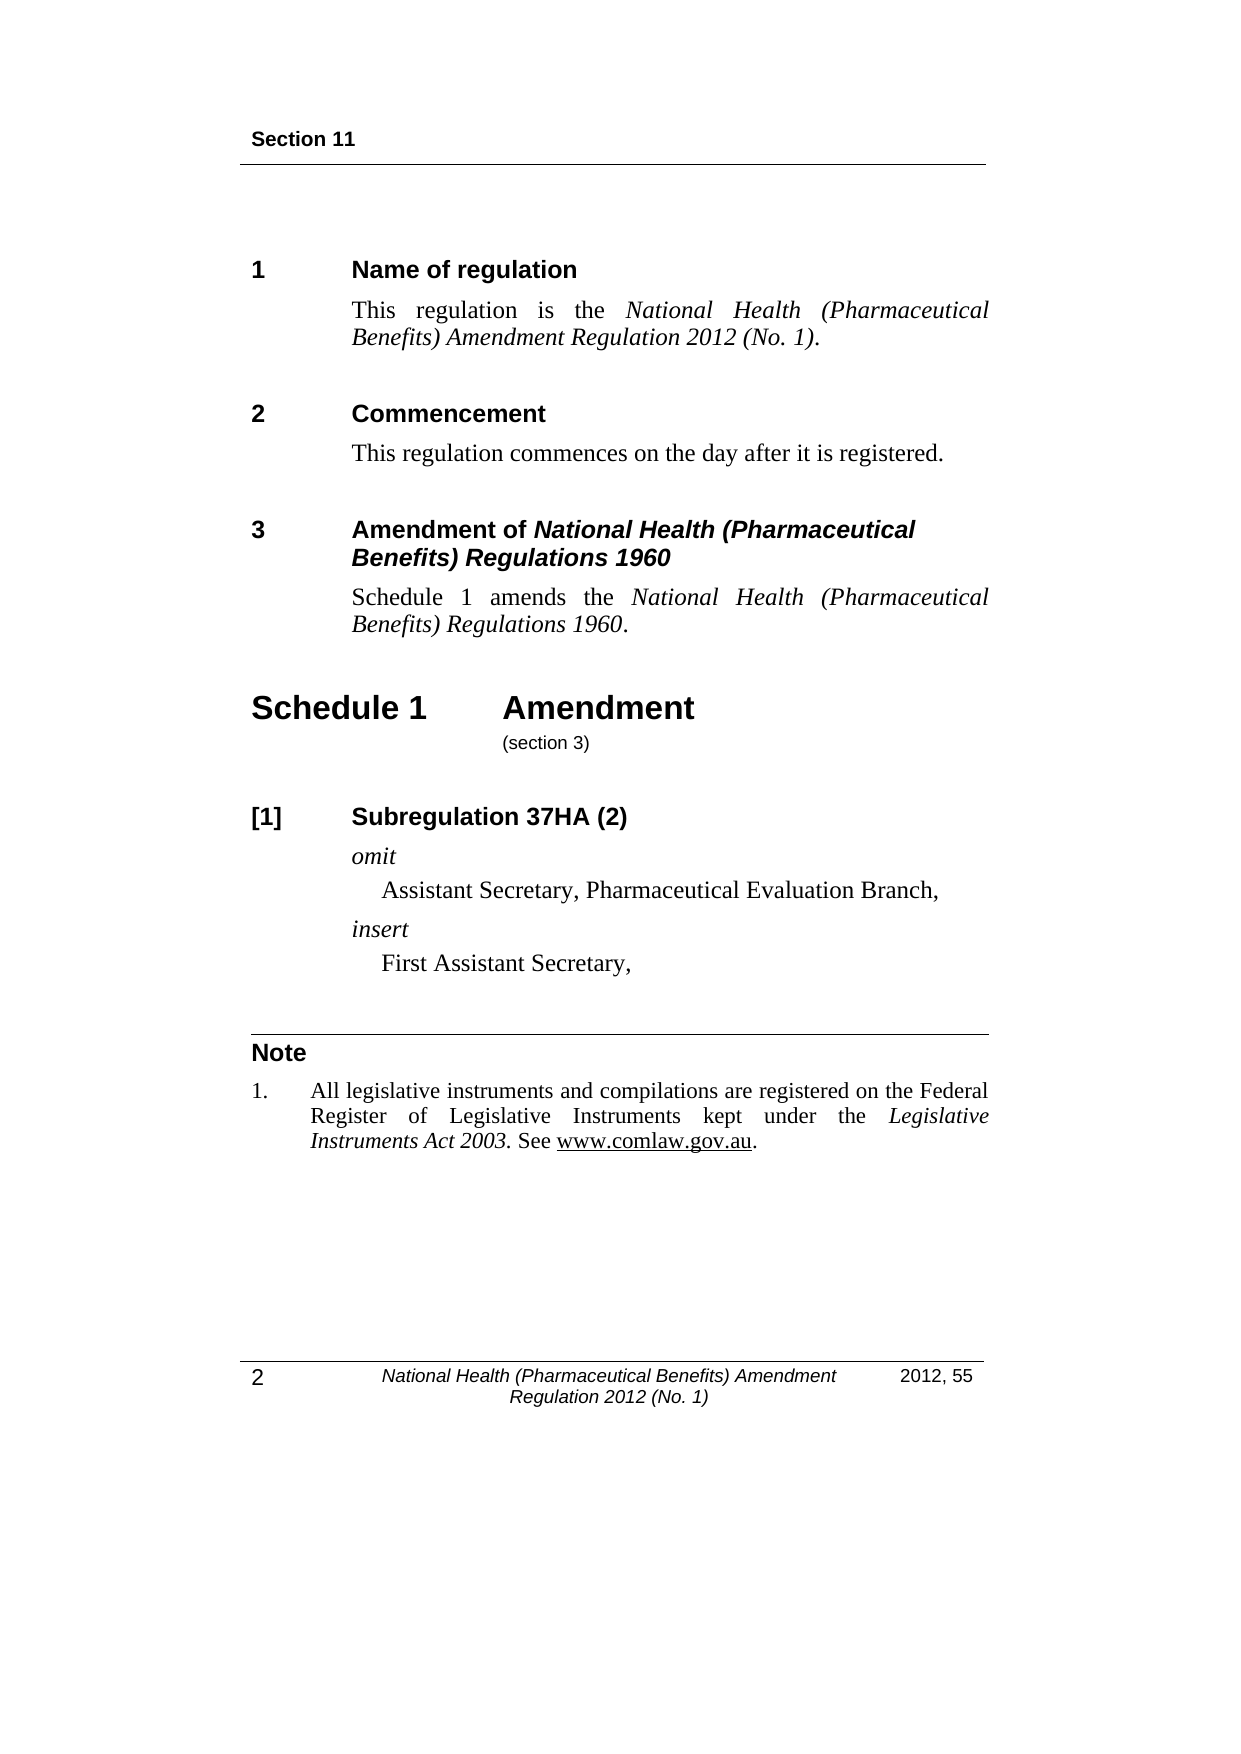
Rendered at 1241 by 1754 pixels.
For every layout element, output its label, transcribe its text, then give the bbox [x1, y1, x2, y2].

text Schedule 1 amends the National Health (Pharmaceutical Benefits) Regulations 1960. [251, 584, 989, 638]
text Schedule 1 Amendment [251, 688, 989, 726]
text 2 Commencement [251, 401, 989, 428]
text 1 Name of regulation [251, 257, 989, 284]
text 3 Amendment of National Health (Pharmaceutical Benefits) Regulations 1960 [251, 517, 989, 571]
text (section 3) [502, 733, 989, 753]
text Note [251, 1035, 989, 1066]
text This regulation commences on the day after it is registered. [251, 440, 989, 467]
text This regulation is the National Health (Pharmaceutical Benefits) Amendment Regulation 2012 (No. 1). [251, 296, 989, 351]
text insert [351, 916, 989, 943]
text Assistant Secretary, Pharmaceutical Evaluation Branch, [381, 876, 989, 903]
text omit [351, 843, 989, 870]
text 1. All legislative instruments and compilations are registered on the Federal Register of Legislative Instruments kept under the Legislative Instruments Act 2003. See www.comlaw.gov.au. [251, 1078, 989, 1153]
text First Assistant Secretary, [381, 949, 989, 976]
